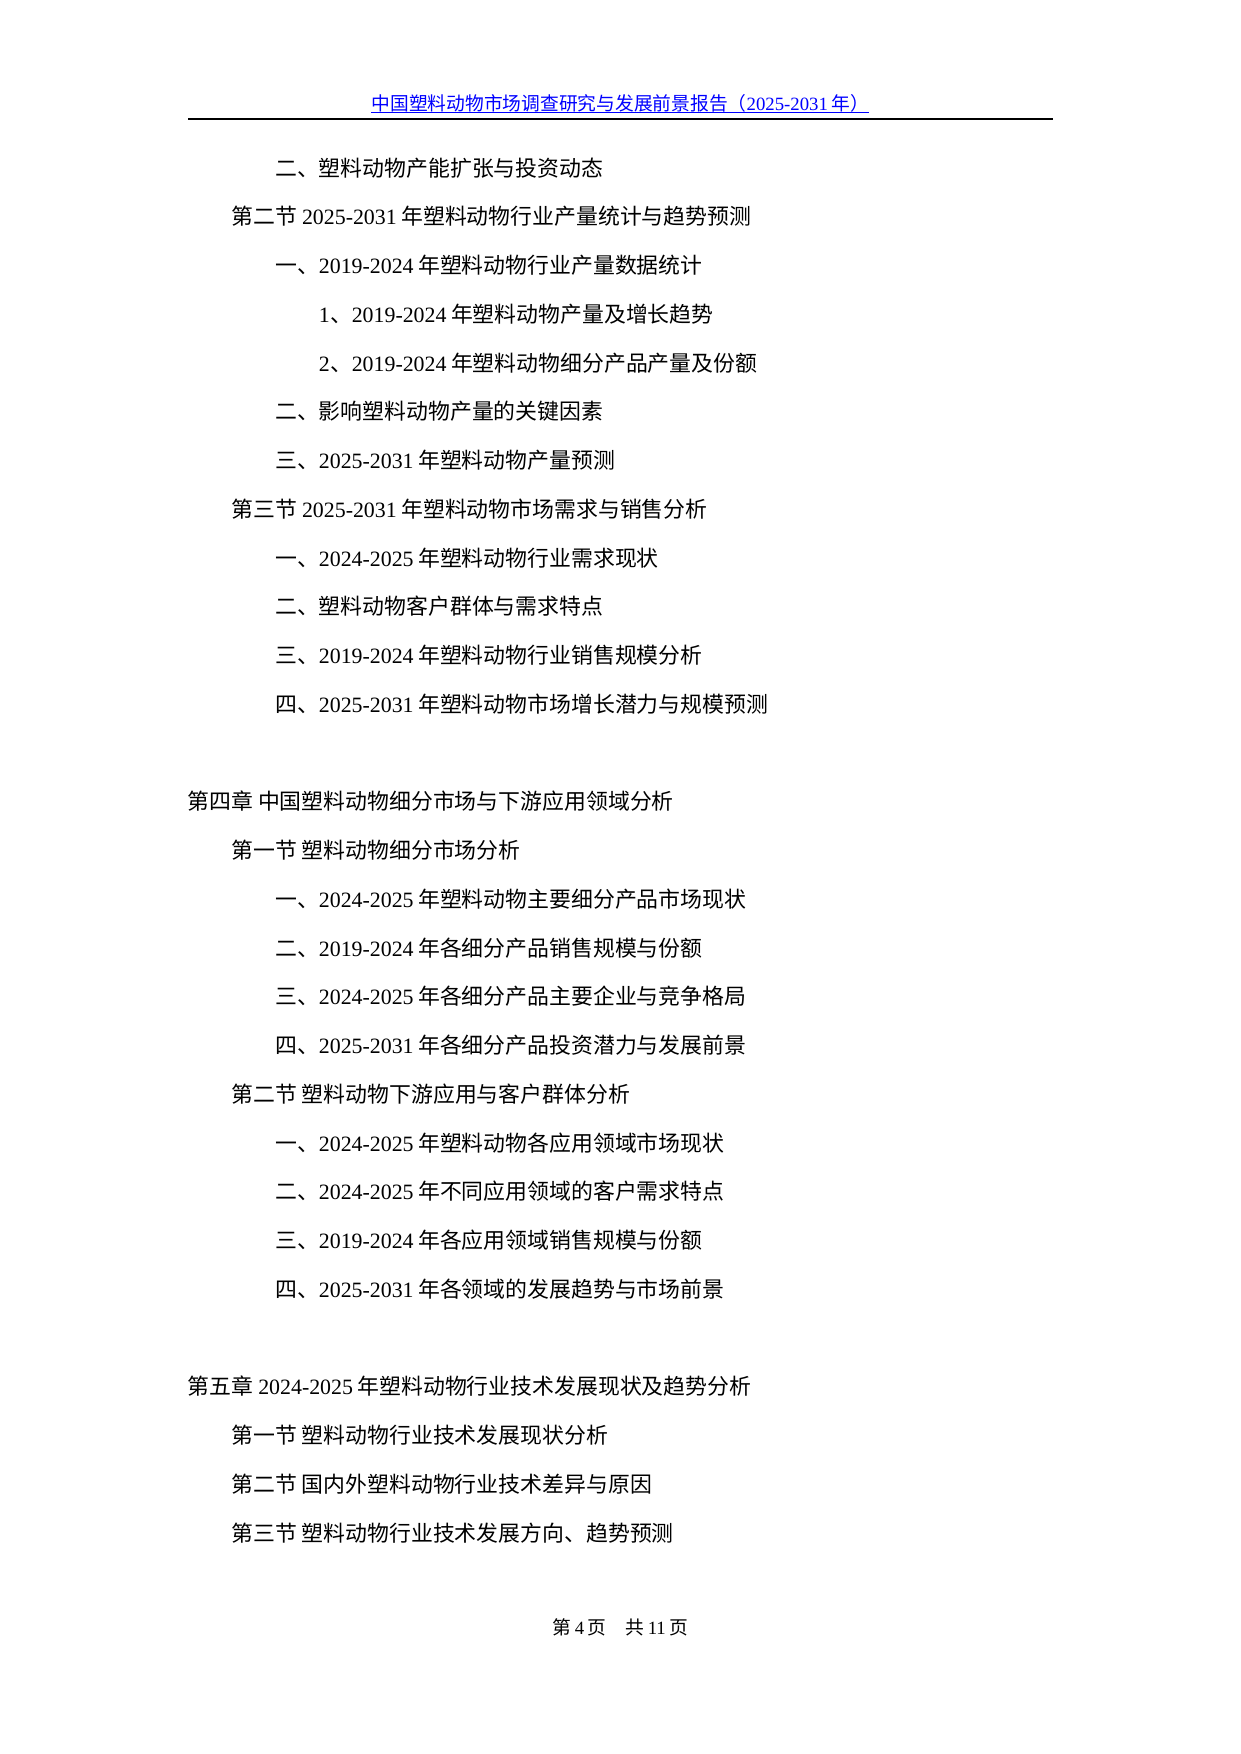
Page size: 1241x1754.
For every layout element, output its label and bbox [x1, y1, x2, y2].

text [187, 150, 1053, 1548]
